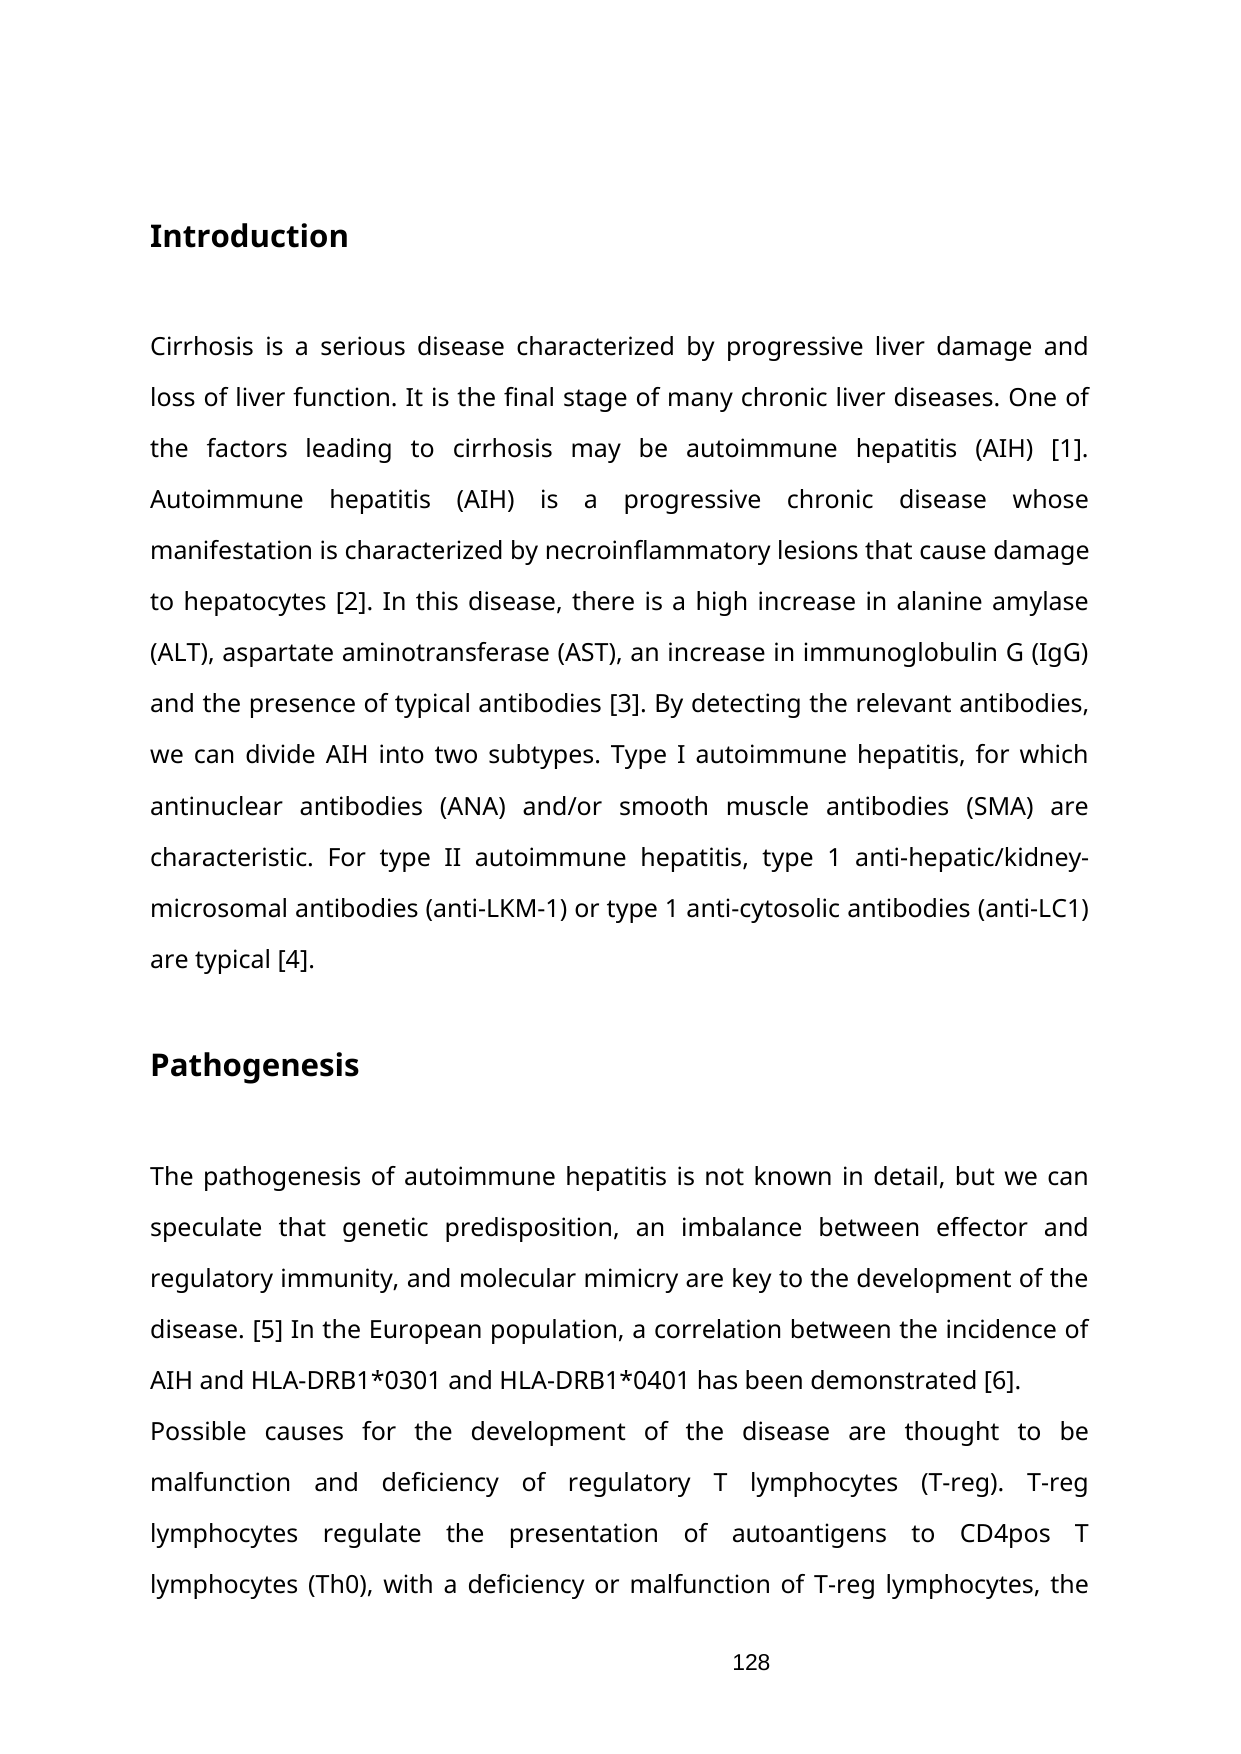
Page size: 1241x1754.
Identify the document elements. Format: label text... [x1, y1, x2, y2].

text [150, 1413, 1090, 1601]
text The pathogenesis of autoimmune hepatitis is not known in detail, but we can speculate that genetic predisposition, an imbalance between effector and regulatory immunity, and molecular mimicry are key to the development of the disease. [5] In the European population, a correlation between the incidence of AIH and HLA-DRB1*0301 and HLA-DRB1*0401 has been demonstrated [6]. [150, 1158, 1090, 1396]
text Pathogenesis [150, 1043, 1090, 1086]
text Cirrhosis is a serious disease characterized by progressive liver damage and loss of liver function. It is the final stage of many chronic liver diseases. One of the factors leading to cirrhosis may be autoimmune hepatitis (AIH) [1]. Autoimmune hepatitis (AIH) is a progressive chronic disease whose manifestation is characterized by necroinflammatory lesions that cause damage to hepatocytes [2]. In this disease, there is a high increase in alanine amylase (ALT), aspartate aminotransferase (AST), an increase in immunoglobulin G (IgG) and the presence of typical antibodies [3]. By detecting the relevant antibodies, we can divide AIH into two subtypes. Type I autoimmune hepatitis, for which antinuclear antibodies (ANA) and/or smooth muscle antibodies (SMA) are characteristic. For type II autoimmune hepatitis, type 1 anti-hepatic/kidney-microsomal antibodies (anti-LKM-1) or type 1 anti-cytosolic antibodies (anti-LC1) are typical [4]. [150, 329, 1090, 975]
text Introduction [150, 214, 1090, 256]
